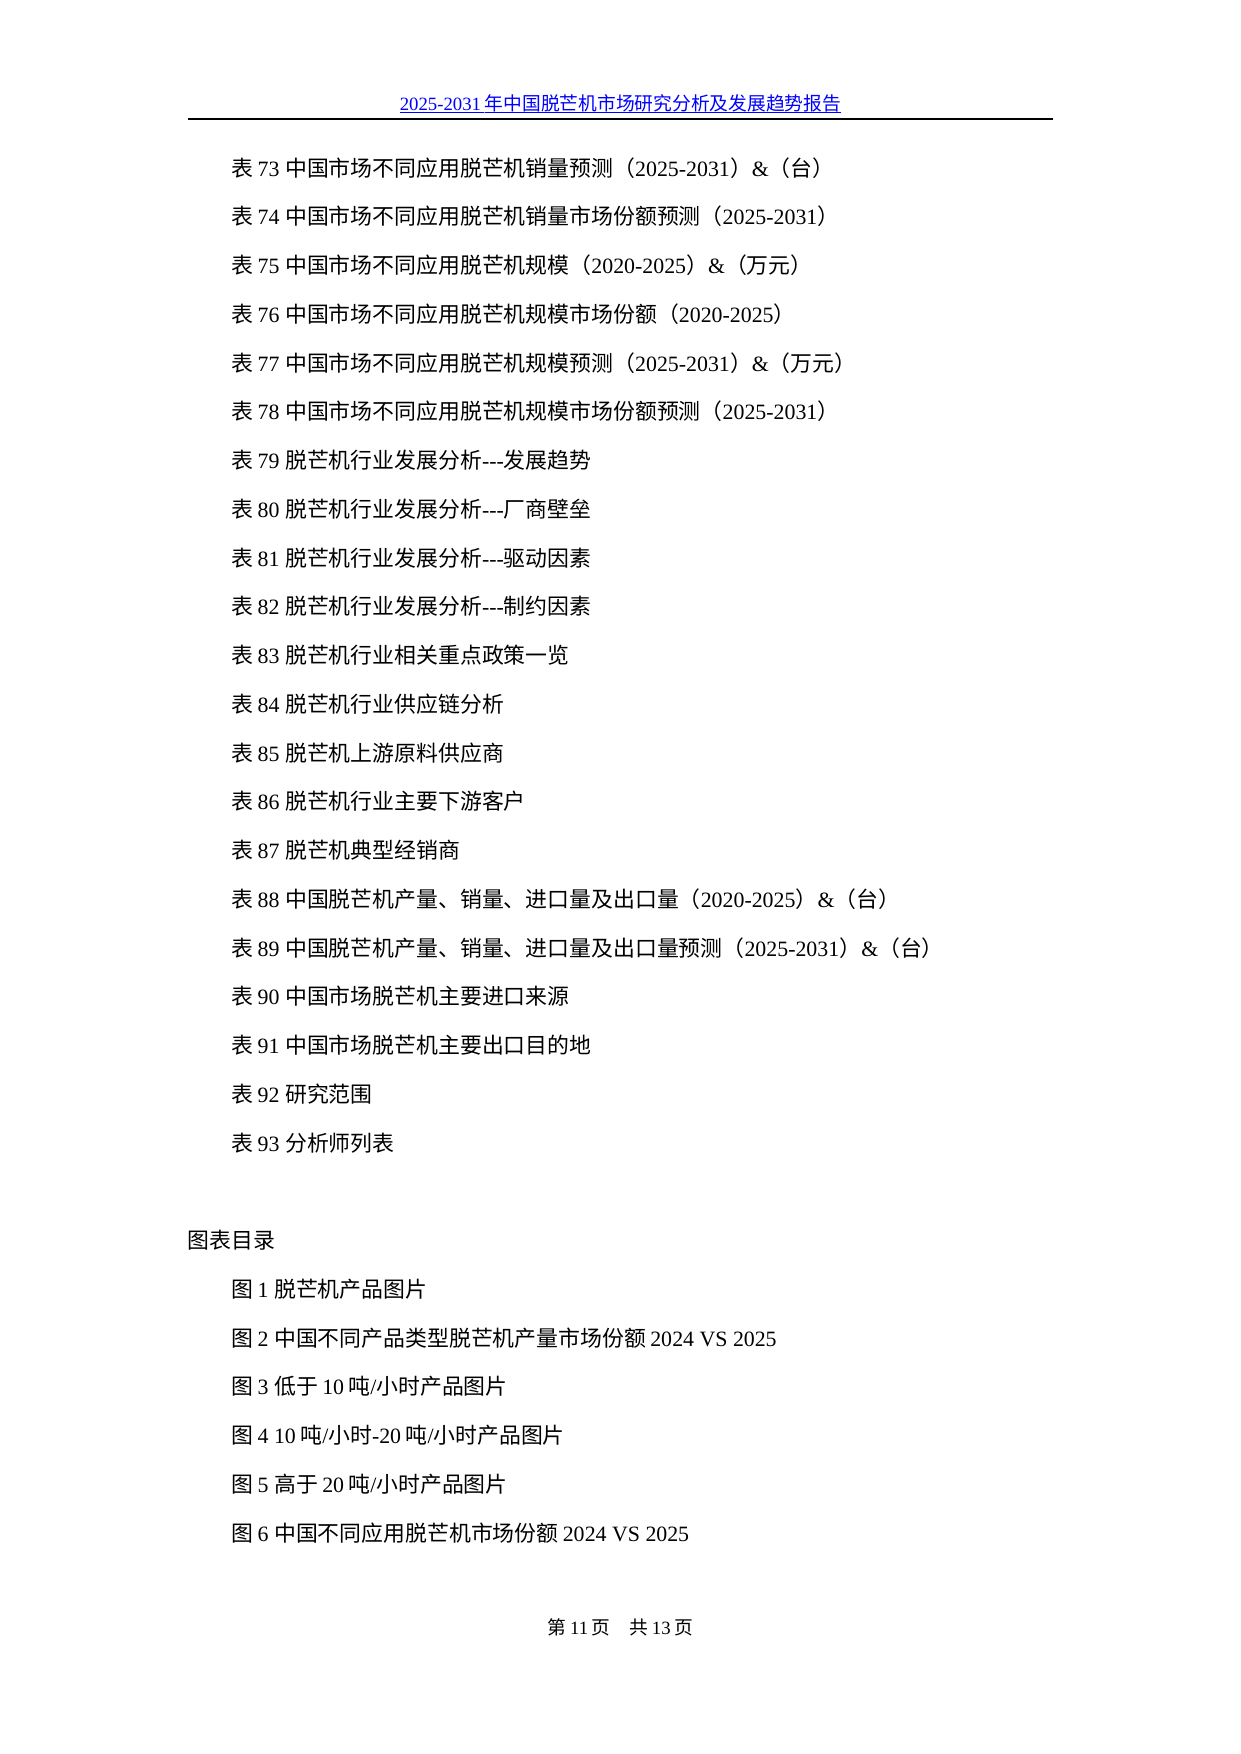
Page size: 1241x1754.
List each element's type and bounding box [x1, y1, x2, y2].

text [187, 150, 1053, 1548]
